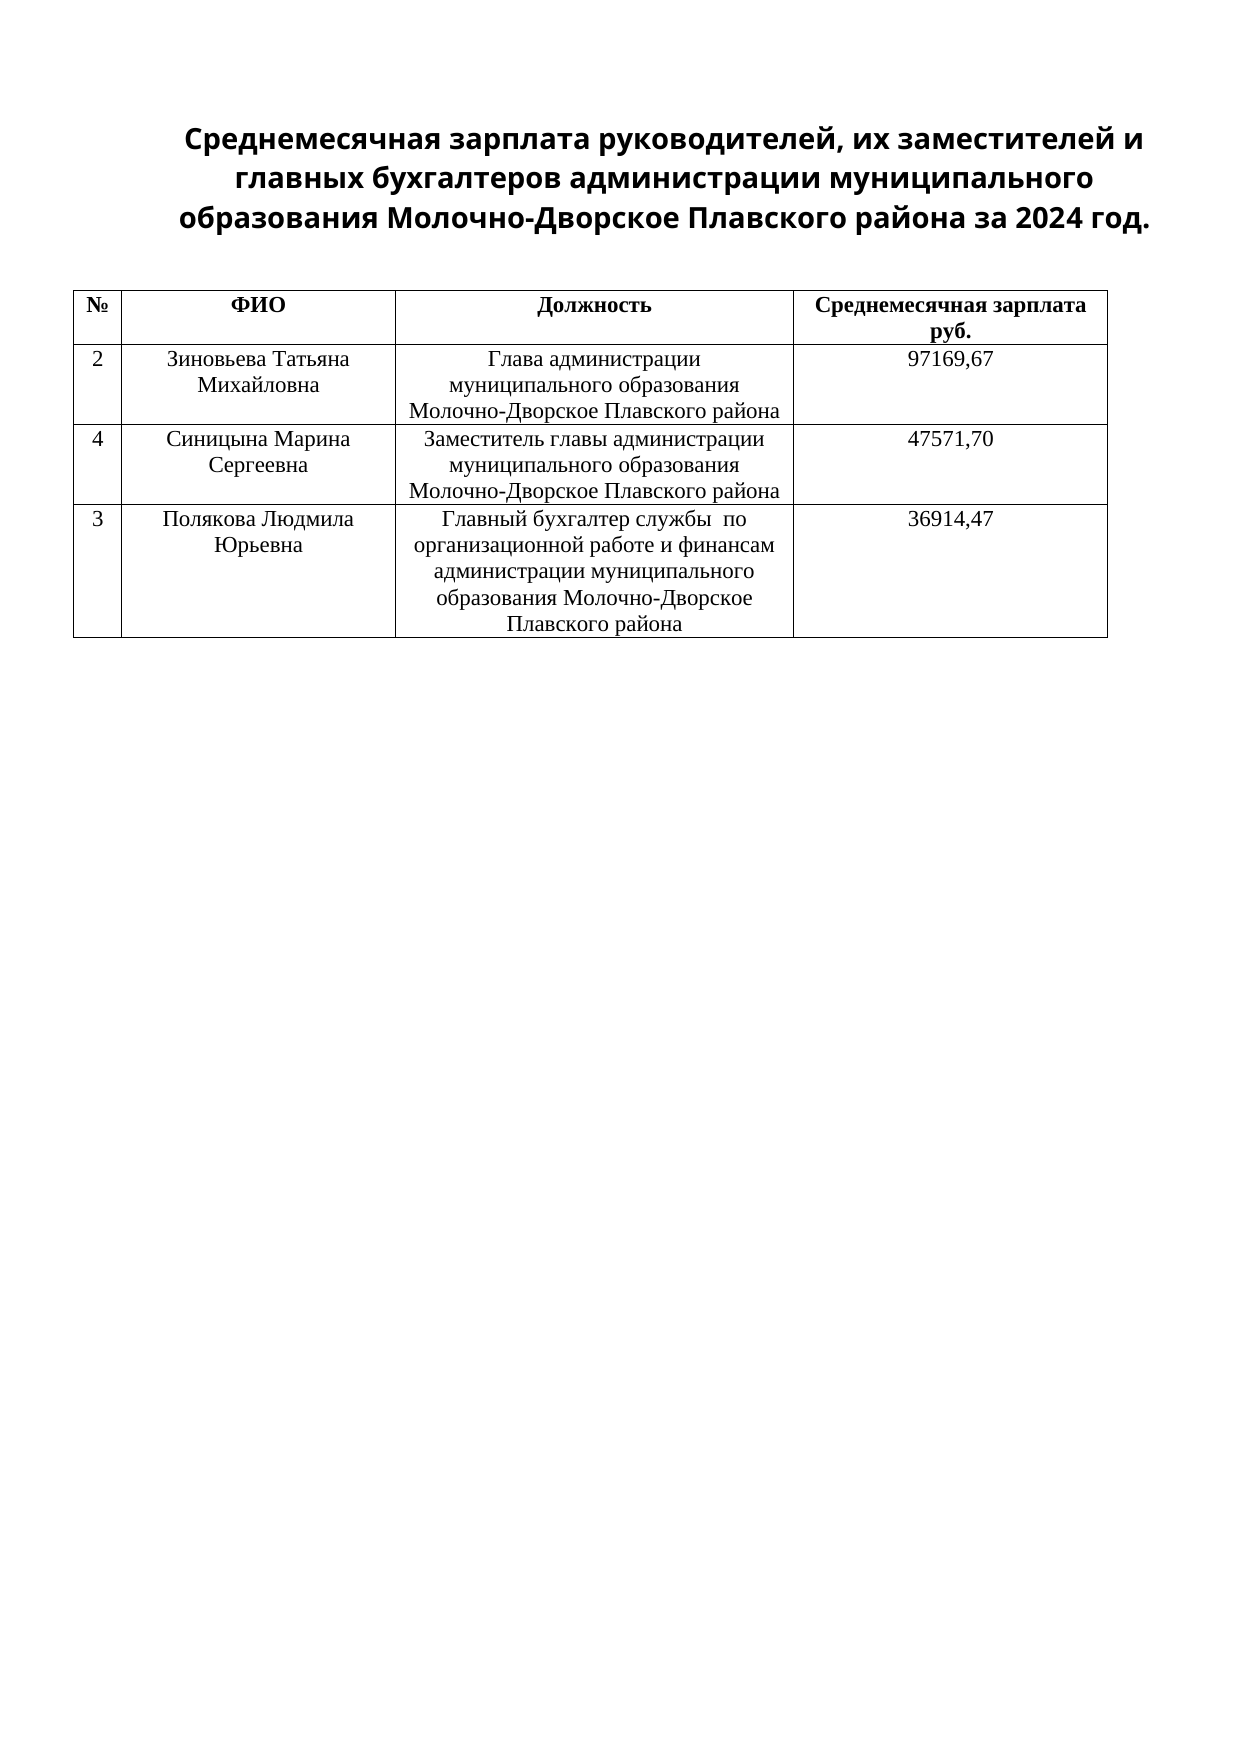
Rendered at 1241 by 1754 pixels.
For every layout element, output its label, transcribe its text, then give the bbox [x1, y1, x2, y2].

table_header Должность [396, 291, 793, 344]
table_cell Заместитель главы администрации муниципального образования Молочно-Дворское Плавского района [396, 425, 793, 504]
table_header № [74, 291, 121, 344]
table_cell Главный бухгалтер службы по организационной работе и финансам администрации муниципального образования Молочно-Дворское Плавского района [396, 505, 793, 637]
table_cell 36914,47 [794, 505, 1107, 637]
table_header ФИО [122, 291, 395, 344]
table_cell Зиновьева Татьяна Михайловна [122, 345, 395, 424]
text Среднемесячная зарплата руководителей, их заместителей и главных бухгалтеров администрации муниципального образования Молочно-Дворское Плавского района за 2024 год. [177, 118, 1152, 237]
table_header Среднемесячная зарплата руб. [794, 291, 1107, 344]
table_cell 97169,67 [794, 345, 1107, 424]
table_cell Глава администрации муниципального образования Молочно-Дворское Плавского района [396, 345, 793, 424]
table_cell Полякова Людмила Юрьевна [122, 505, 395, 637]
table_cell Синицына Марина Сергеевна [122, 425, 395, 504]
table_cell 4 [74, 425, 121, 504]
table_cell 3 [74, 505, 121, 637]
table_cell 47571,70 [794, 425, 1107, 504]
table_cell 2 [74, 345, 121, 424]
